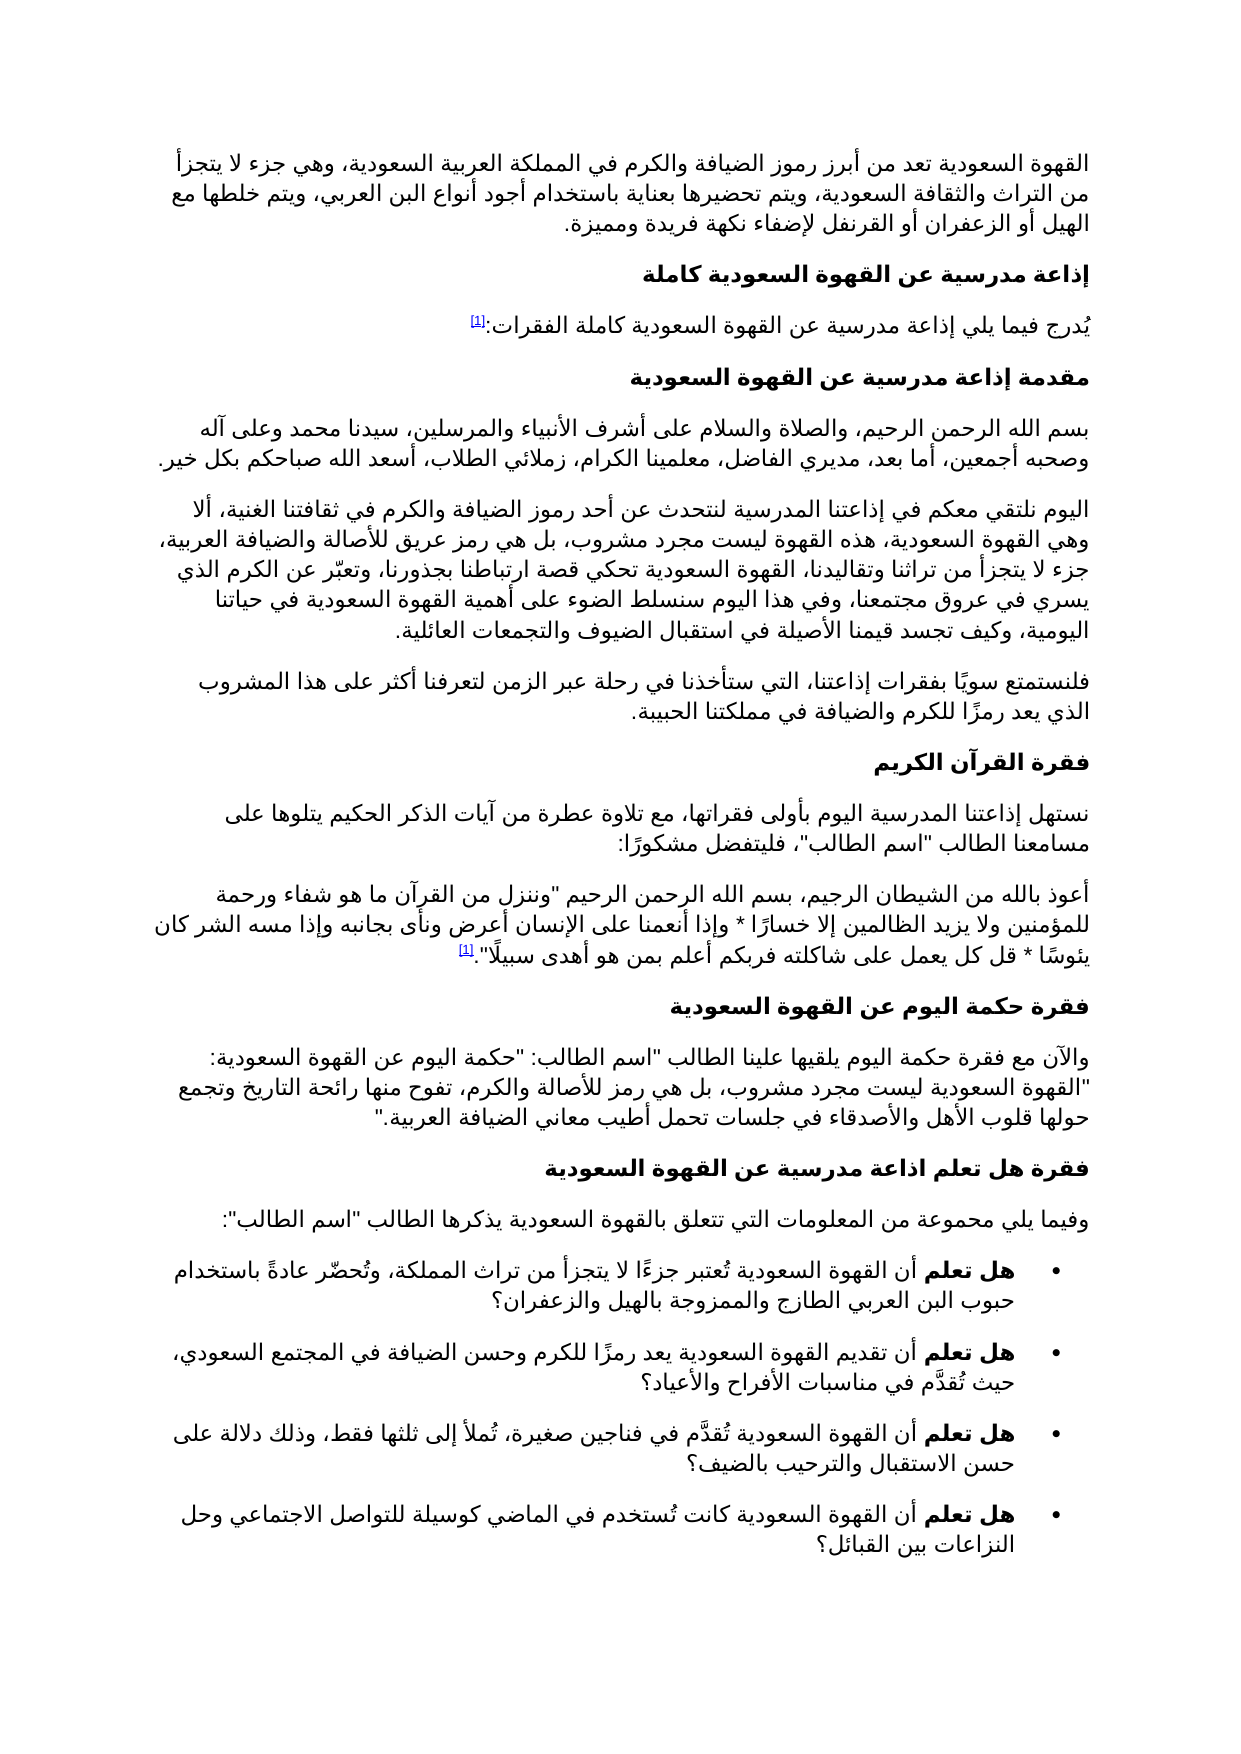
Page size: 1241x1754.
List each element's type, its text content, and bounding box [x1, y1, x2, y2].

text نستهل إذاعتنا المدرسية اليوم بأولى فقراتها، مع تلاوة عطرة من آيات الذكر الحكيم يتلوها على مسامعنا الطالب "اسم الطالب"، فليتفضل مشكورًا: [150, 800, 1090, 857]
text القهوة السعودية تعد من أبرز رموز الضيافة والكرم في المملكة العربية السعودية، وهي جزء لا يتجزأ من التراث والثقافة السعودية، ويتم تحضيرها بعناية باستخدام أجود أنواع البن العربي، ويتم خلطها مع الهيل أو الزعفران أو القرنفل لإضفاء نكهة فريدة ومميزة. [150, 150, 1090, 237]
text بسم الله الرحمن الرحيم، والصلاة والسلام على أشرف الأنبياء والمرسلين، سيدنا محمد وعلى آله وصحبه أجمعين، أما بعد، مديري الفاضل، معلمينا الكرام، زملائي الطلاب، أسعد الله صباحكم بكل خير. [150, 414, 1090, 471]
list هل تعلم أن القهوة السعودية تُعتبر جزءًا لا يتجزأ من تراث المملكة، وتُحضّر عادةً باستخدام حبوب البن العربي الطازج والممزوجة بالهيل والزعفران؟ [150, 1257, 1053, 1314]
text مقدمة إذاعة مدرسية عن القهوة السعودية [150, 363, 1090, 390]
text وفيما يلي محموعة من المعلومات التي تتعلق بالقهوة السعودية يذكرها الطالب "اسم الطالب": [150, 1206, 1090, 1233]
list هل تعلم أن تقديم القهوة السعودية يعد رمزًا للكرم وحسن الضيافة في المجتمع السعودي، حيث تُقدَّم في مناسبات الأفراح والأعياد؟ [150, 1338, 1053, 1395]
text إذاعة مدرسية عن القهوة السعودية كاملة [150, 261, 1090, 288]
text يُدرج فيما يلي إذاعة مدرسية عن القهوة السعودية كاملة الفقرات:[1] [150, 312, 1090, 339]
text فقرة هل تعلم اذاعة مدرسية عن القهوة السعودية [150, 1155, 1090, 1182]
text أعوذ بالله من الشيطان الرجيم، بسم الله الرحمن الرحيم "وننزل من القرآن ما هو شفاء ورحمة للمؤمنين ولا يزيد الظالمين إلا خسارًا * وإذا أنعمنا على الإنسان أعرض ونأى بجانبه وإذا مسه الشر كان يئوسًا * قل كل يعمل على شاكلته فربكم أعلم بمن هو أهدى سبيلًا".[1] [150, 881, 1090, 968]
text والآن مع فقرة حكمة اليوم يلقيها علينا الطالب "اسم الطالب: "حكمة اليوم عن القهوة السعودية: "القهوة السعودية ليست مجرد مشروب، بل هي رمز للأصالة والكرم، تفوح منها رائحة التاريخ وتجمع حولها قلوب الأهل والأصدقاء في جلسات تحمل أطيب معاني الضيافة العربية." [150, 1044, 1090, 1131]
list هل تعلم أن القهوة السعودية كانت تُستخدم في الماضي كوسيلة للتواصل الاجتماعي وحل النزاعات بين القبائل؟ [150, 1501, 1053, 1558]
text فقرة القرآن الكريم [150, 749, 1090, 775]
text فلنستمتع سويًا بفقرات إذاعتنا، التي ستأخذنا في رحلة عبر الزمن لتعرفنا أكثر على هذا المشروب الذي يعد رمزًا للكرم والضيافة في مملكتنا الحبيبة. [150, 668, 1090, 724]
text فقرة حكمة اليوم عن القهوة السعودية [150, 993, 1090, 1019]
text اليوم نلتقي معكم في إذاعتنا المدرسية لنتحدث عن أحد رموز الضيافة والكرم في ثقافتنا الغنية، ألا وهي القهوة السعودية، هذه القهوة ليست مجرد مشروب، بل هي رمز عريق للأصالة والضيافة العربية، جزء لا يتجزأ من تراثنا وتقاليدنا، القهوة السعودية تحكي قصة ارتباطنا بجذورنا، وتعبّر عن الكرم الذي يسري في عروق مجتمعنا، وفي هذا اليوم سنسلط الضوء على أهمية القهوة السعودية في حياتنا اليومية، وكيف تجسد قيمنا الأصيلة في استقبال الضيوف والتجمعات العائلية. [150, 496, 1090, 643]
list هل تعلم أن القهوة السعودية تُقدَّم في فناجين صغيرة، تُملأ إلى ثلثها فقط، وذلك دلالة على حسن الاستقبال والترحيب بالضيف؟ [150, 1420, 1053, 1476]
